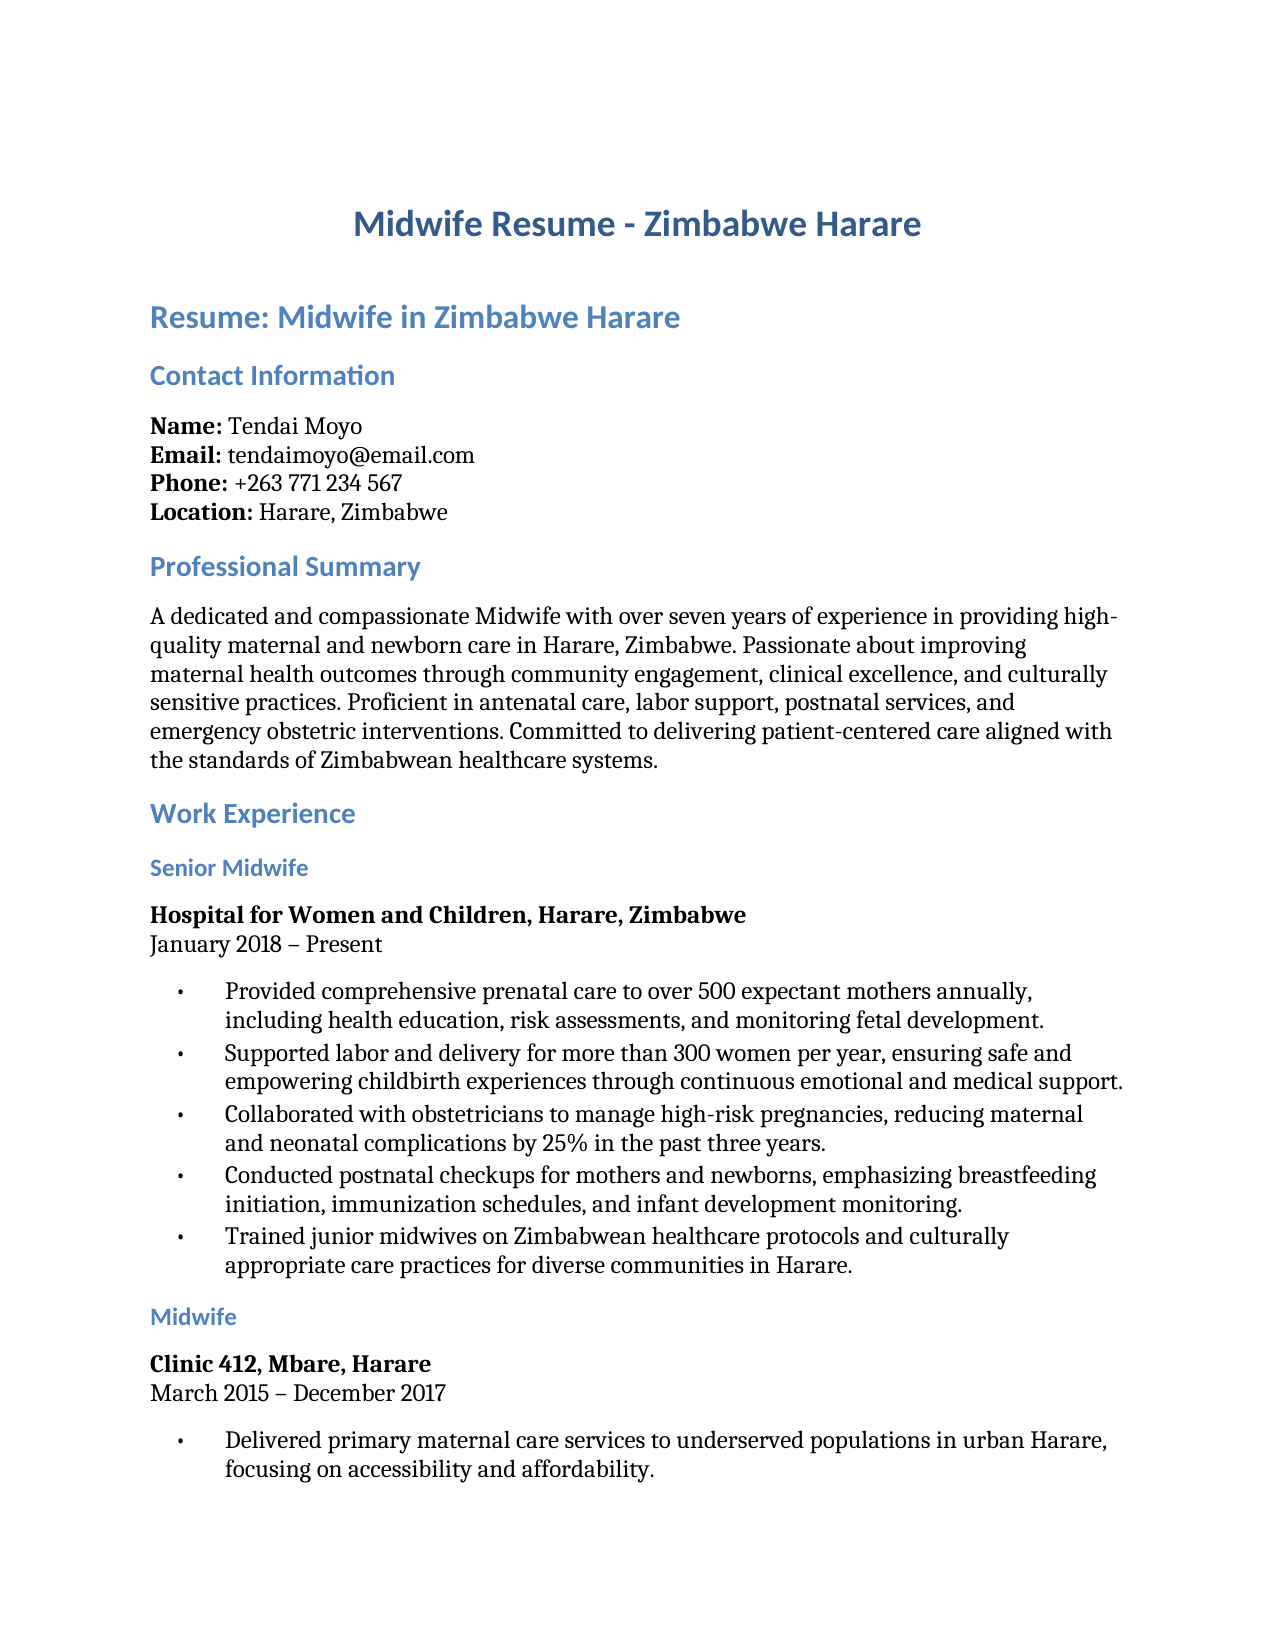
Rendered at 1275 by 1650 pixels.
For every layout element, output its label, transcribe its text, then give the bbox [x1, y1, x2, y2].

subtitle Work Experience [150, 795, 1125, 831]
text Clinic 412, Mbare, Harare March 2015 – December 2017 [150, 1350, 1125, 1407]
list Supported labor and delivery for more than 300 women per year, ensuring safe and empowering childbirth experiences through continuous emotional and medical support. [175, 1038, 1125, 1096]
subtitle Professional Summary [150, 548, 1125, 583]
text Name: Tendai Moyo Email: tendaimoyo@email.com Phone: +263 771 234 567 Location: Harare, Zimbabwe [150, 412, 1125, 527]
list Delivered primary maternal care services to underserved populations in urban Harare, focusing on accessibility and affordability. [175, 1426, 1125, 1484]
text A dedicated and compassionate Midwife with over seven years of experience in providing high-quality maternal and newborn care in Harare, Zimbabwe. Passionate about improving maternal health outcomes through community engagement, clinical excellence, and culturally sensitive practices. Proficient in antenatal care, labor support, postnatal services, and emergency obstetric interventions. Committed to delivering patient-centered care aligned with the standards of Zimbabwean healthcare systems. [150, 602, 1125, 774]
text Hospital for Women and Children, Harare, Zimbabwe January 2018 – Present [150, 901, 1125, 958]
subtitle Contact Information [150, 357, 1125, 393]
list Conducted postnatal checkups for mothers and newborns, emphasizing breastfeeding initiation, immunization schedules, and infant development monitoring. [175, 1161, 1125, 1218]
subtitle Senior Midwife [150, 852, 1125, 882]
title Midwife Resume - Zimbabwe Harare [150, 200, 1125, 246]
list Trained junior midwives on Zimbabwean healthcare protocols and culturally appropriate care practices for diverse communities in Harare. [175, 1222, 1125, 1280]
subtitle Midwife [150, 1301, 1125, 1331]
list Provided comprehensive prenatal care to over 500 expectant mothers annually, including health education, risk assessments, and monitoring fetal development. [175, 977, 1125, 1035]
list Collaborated with obstetricians to manage high-risk pregnancies, reducing maternal and neonatal complications by 25% in the past three years. [175, 1100, 1125, 1157]
subtitle Resume: Midwife in Zimbabwe Harare [150, 296, 1125, 337]
